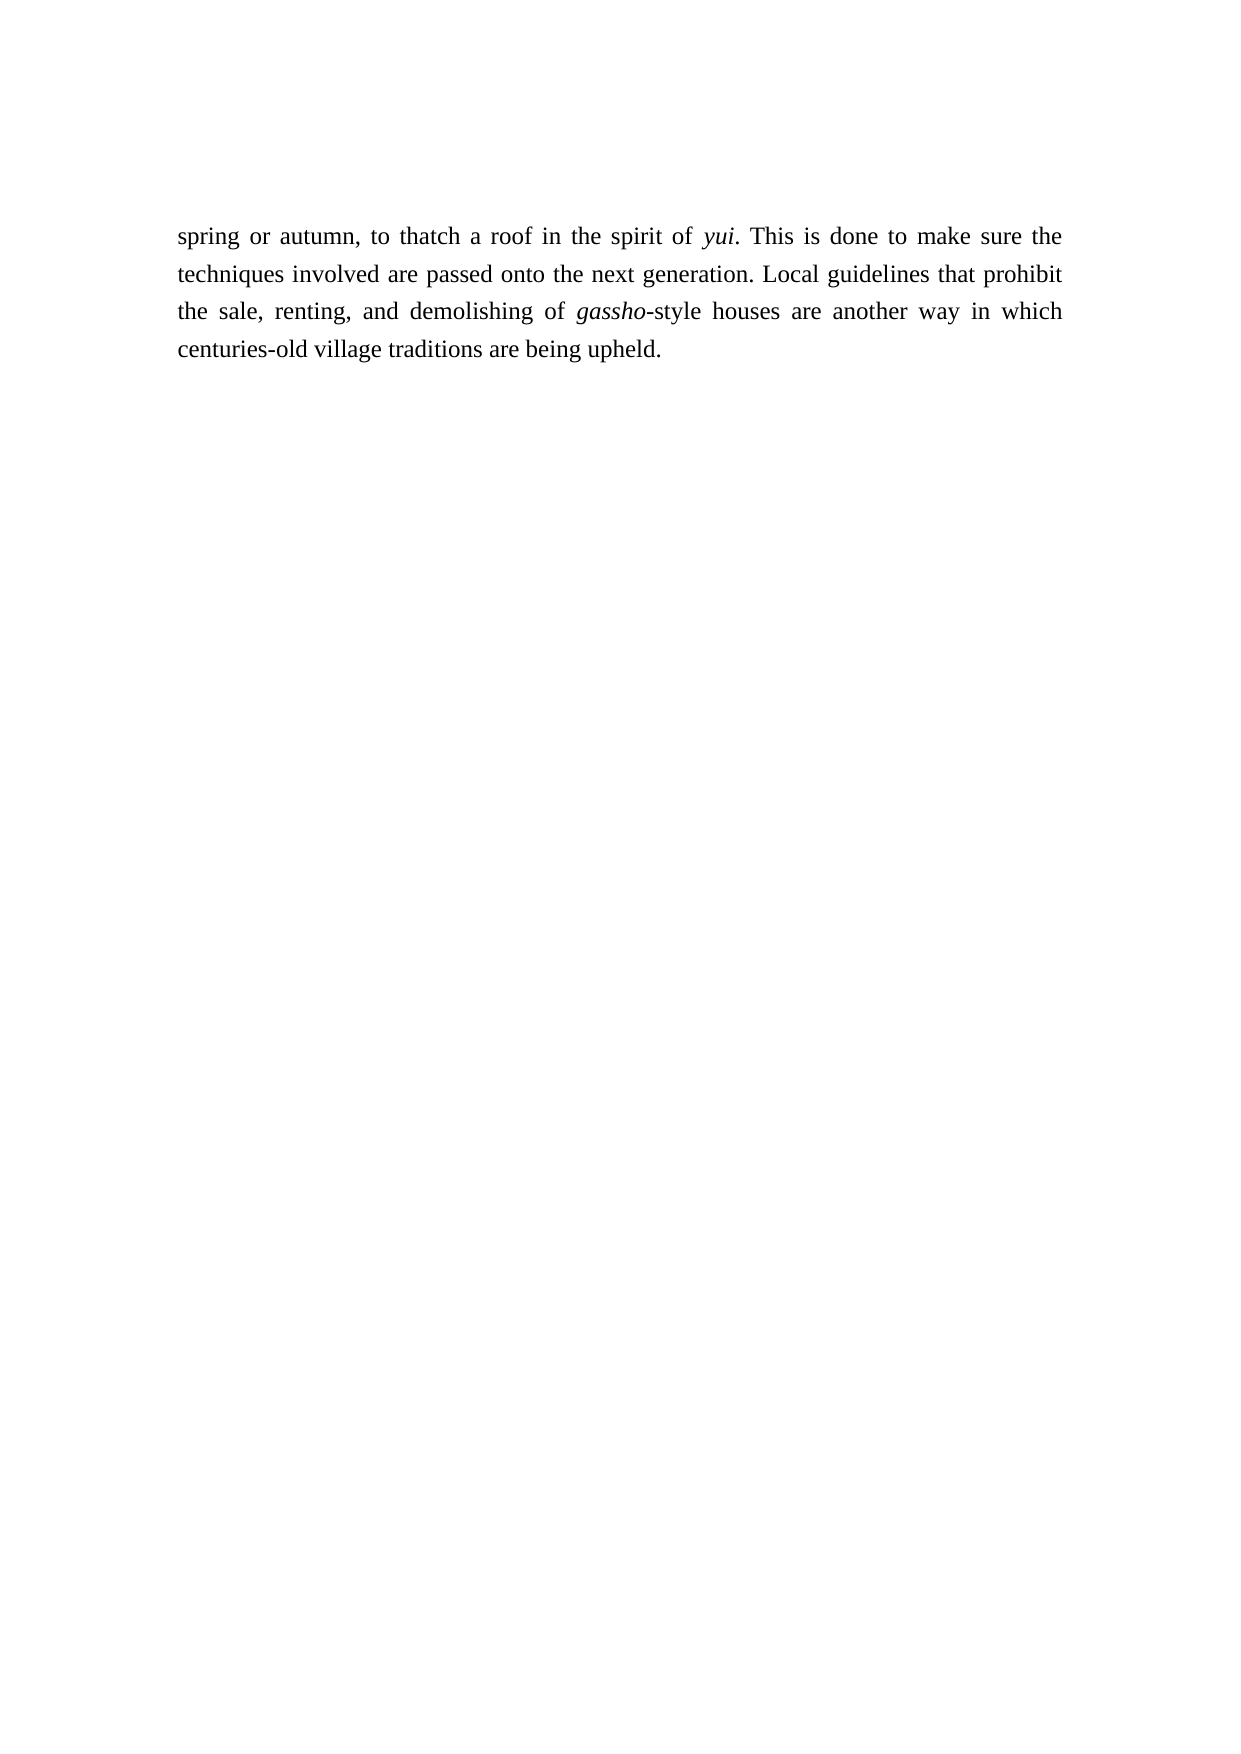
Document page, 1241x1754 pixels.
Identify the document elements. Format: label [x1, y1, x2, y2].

text [177, 217, 1063, 367]
